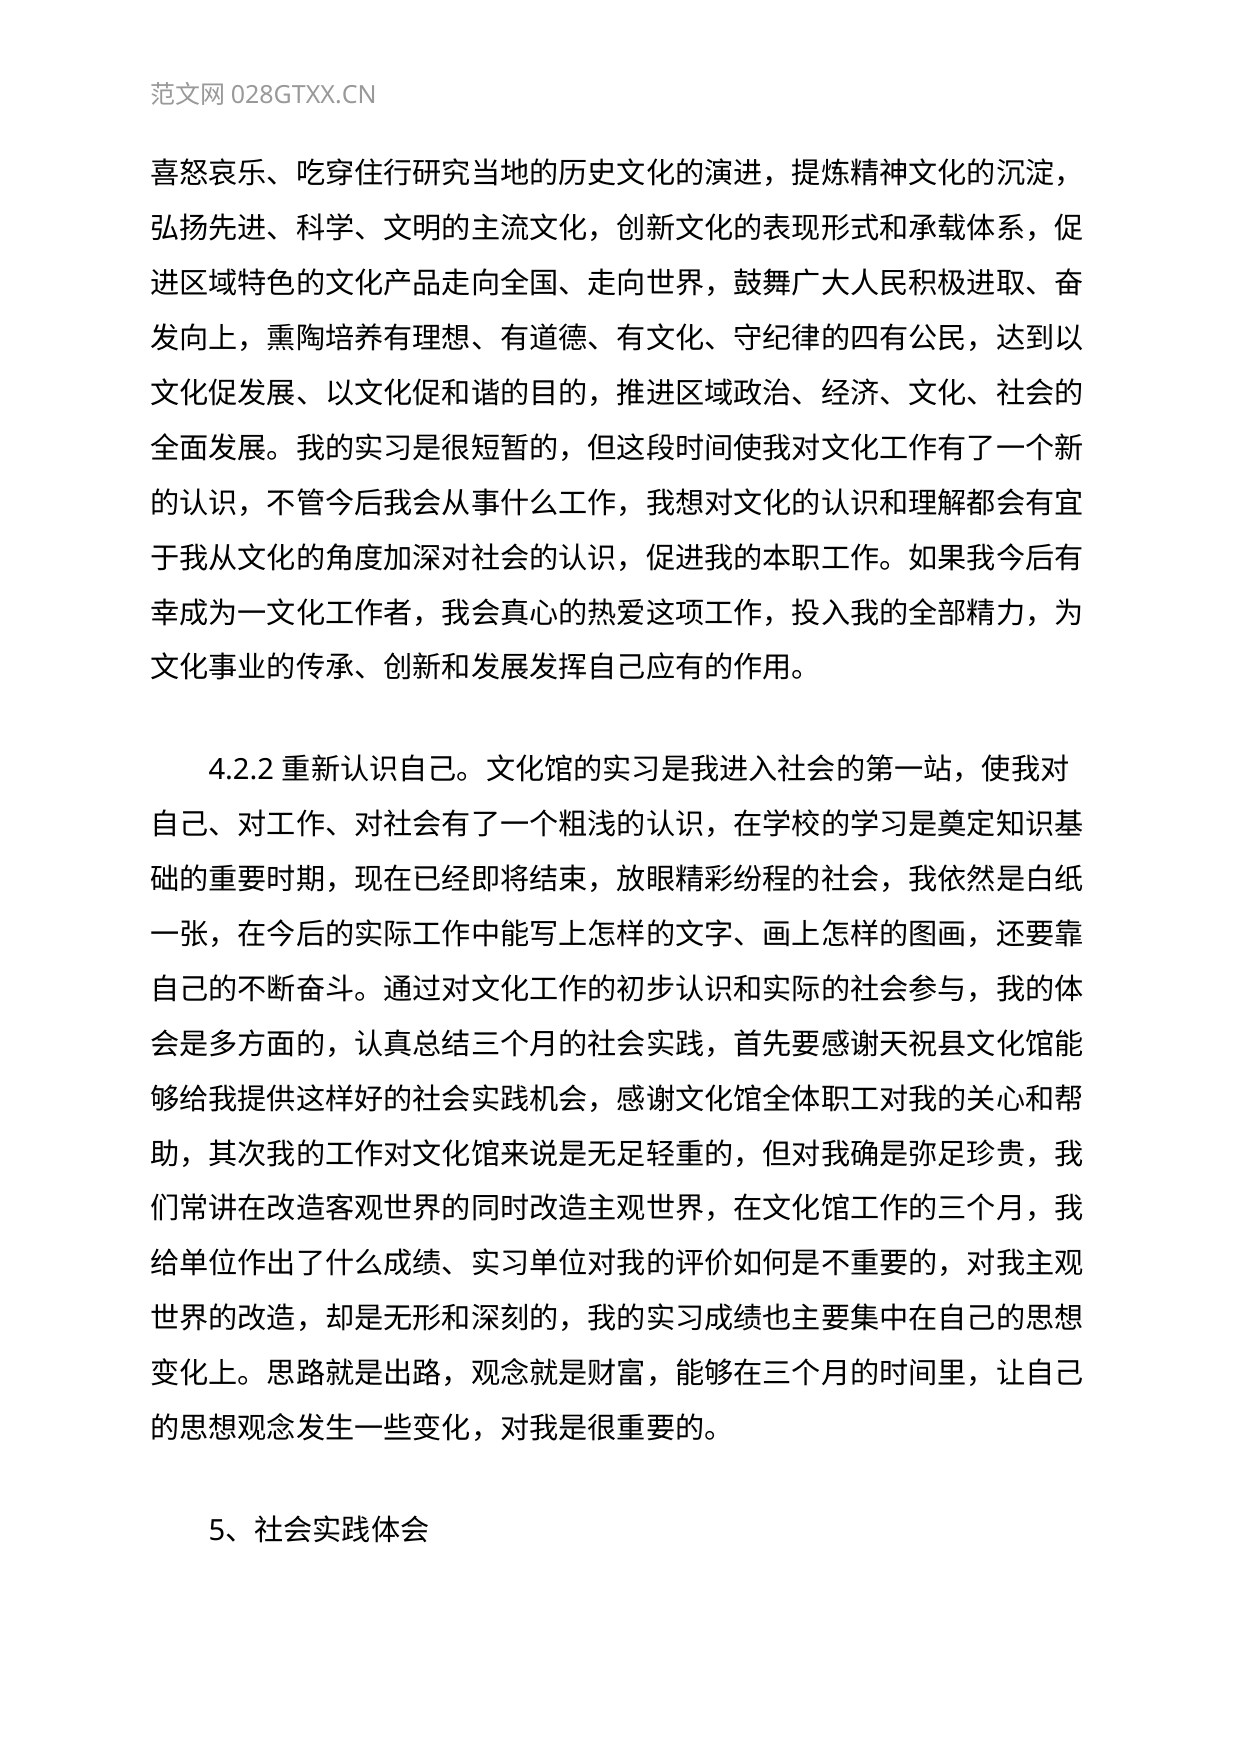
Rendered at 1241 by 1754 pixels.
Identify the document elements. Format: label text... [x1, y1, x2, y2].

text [150, 150, 1090, 686]
text 5、社会实践体会 [150, 1506, 1090, 1549]
text 4.2.2 重新认识自己。文化馆的实习是我进入社会的第一站，使我对自己、对工作、对社会有了一个粗浅的认识，在学校的学习是奠定知识基础的重要时期，现在已经即将结束，放眼精彩纷程的社会，我依然是白纸一张，在今后的实际工作中能写上怎样的文字、画上怎样的图画，还要靠自己的不断奋斗。通过对文化工作的初步认识和实际的社会参与，我的体会是多方面的，认真总结三个月的社会实践，首先要感谢天祝县文化馆能够给我提供这样好的社会实践机会，感谢文化馆全体职工对我的关心和帮助，其次我的工作对文化馆来说是无足轻重的，但对我确是弥足珍贵，我们常讲在改造客观世界的同时改造主观世界，在文化馆工作的三个月，我给单位作出了什么成绩、实习单位对我的评价如何是不重要的，对我主观世界的改造，却是无形和深刻的，我的实习成绩也主要集中在自己的思想变化上。思路就是出路，观念就是财富，能够在三个月的时间里，让自己的思想观念发生一些变化，对我是很重要的。 [150, 746, 1090, 1447]
